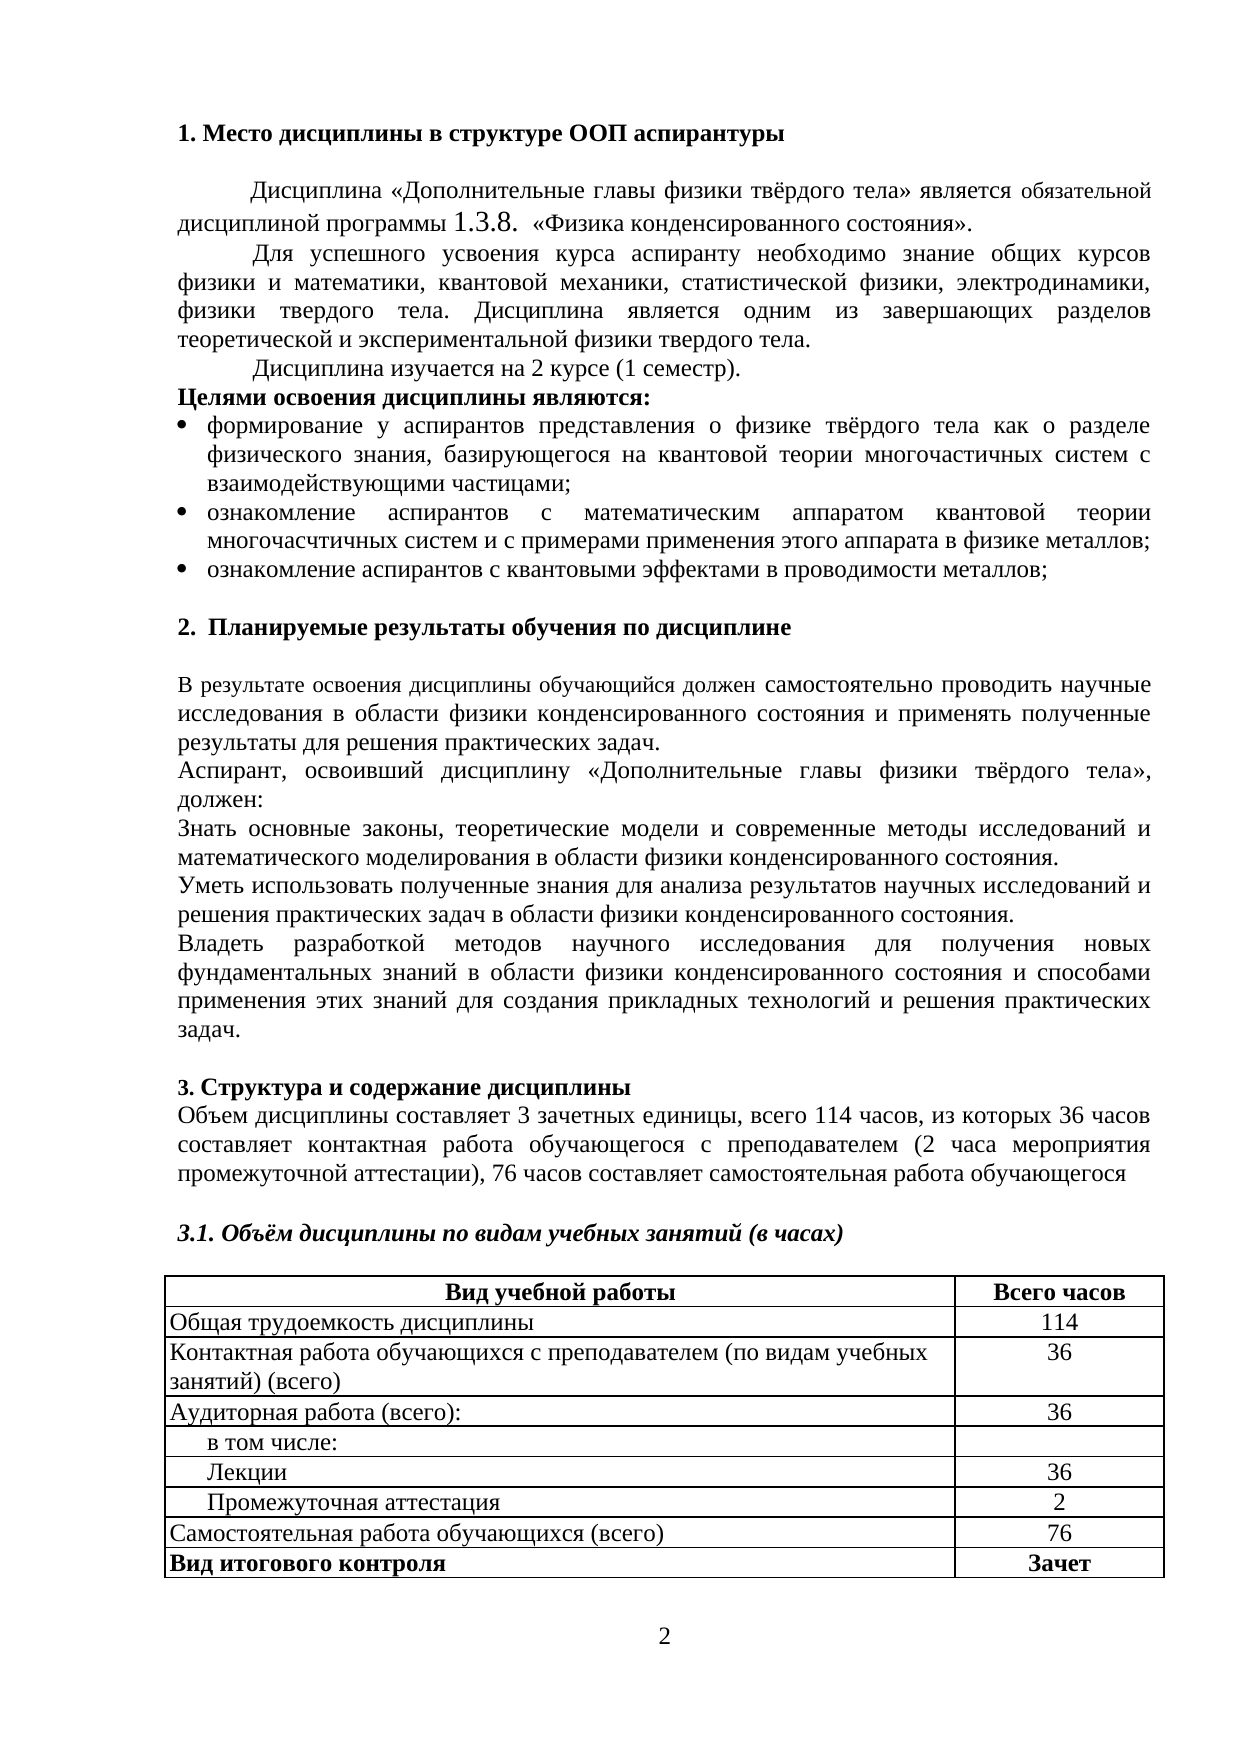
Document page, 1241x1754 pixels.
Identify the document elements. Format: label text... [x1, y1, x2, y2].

table_cell Самостоятельная работа обучающихся (всего) [166, 1518, 954, 1547]
text Для успешного усвоения курса аспиранту необходимо знание общих курсов физики и математики, квантовой механики, статистической физики, электродинамики, физики твердого тела. Дисциплина является одним из завершающих разделов теоретической и экспериментальной физики твердого тела. [177, 238, 1152, 353]
list ознакомление аспирантов с квантовыми эффектами в проводимости металлов; [177, 554, 1152, 583]
text Аспирант, освоивший дисциплину «Дополнительные главы физики твёрдого тела», должен: [177, 755, 1152, 813]
table_cell 76 [956, 1518, 1163, 1547]
table_cell в том числе: [166, 1427, 954, 1456]
table_header Всего часов [956, 1277, 1163, 1306]
table_cell 36 [956, 1457, 1163, 1486]
text Дисциплина изучается на 2 курсе (1 семестр). [177, 353, 1152, 382]
text В результате освоения дисциплины обучающийся должен самостоятельно проводить научные исследования в области физики конденсированного состояния и применять полученные результаты для решения практических задач. [177, 669, 1152, 755]
table_cell Вид итогового контроля [166, 1548, 954, 1577]
text Дисциплина «Дополнительные главы физики твёрдого тела» является обязательной дисциплиной программы 1.3.8. «Физика конденсированного состояния». [177, 176, 1152, 238]
table_cell 36 [956, 1397, 1163, 1425]
text 1. Место дисциплины в структуре ООП аспирантуры [177, 118, 1152, 147]
table_cell Промежуточная аттестация [166, 1488, 954, 1516]
list ознакомление аспирантов с математическим аппаратом квантовой теории многочасчтичных систем и с примерами применения этого аппарата в физике металлов; [177, 497, 1152, 554]
table_cell Контактная работа обучающихся с преподавателем (по видам учебных занятий) (всего) [166, 1338, 954, 1395]
table_cell Лекции [166, 1457, 954, 1486]
text 2. Планируемые результаты обучения по дисциплине [177, 612, 1152, 640]
list формирование у аспирантов представления о физике твёрдого тела как о разделе физического знания, базирующегося на квантовой теории многочастичных систем с взаимодействующими частицами; [177, 410, 1152, 497]
text Уметь использовать полученные знания для анализа результатов научных исследований и решения практических задач в области физики конденсированного состояния. [177, 870, 1152, 928]
text 3. Структура и содержание дисциплины [177, 1072, 1152, 1100]
text Целями освоения дисциплины являются: [177, 382, 1152, 410]
table_header Вид учебной работы [166, 1277, 954, 1306]
table_cell Аудиторная работа (всего): [166, 1397, 954, 1425]
table_cell Общая трудоемкость дисциплины [166, 1307, 954, 1336]
text Знать основные законы, теоретические модели и современные методы исследований и математического моделирования в области физики конденсированного состояния. [177, 813, 1152, 870]
text Объем дисциплины составляет 3 зачетных единицы, всего 114 часов, из которых 36 часов составляет контактная работа обучающегося с преподавателем (2 часа мероприятия промежуточной аттестации), 76 часов составляет самостоятельная работа обучающегося [177, 1100, 1152, 1187]
table_cell 2 [956, 1488, 1163, 1516]
text Владеть разработкой методов научного исследования для получения новых фундаментальных знаний в области физики конденсированного состояния и способами применения этих знаний для создания прикладных технологий и решения практических задач. [177, 928, 1152, 1043]
table_cell [956, 1427, 1163, 1456]
text 3.1. Объём дисциплины по видам учебных занятий (в часах) [177, 1218, 1152, 1247]
table_cell Зачет [956, 1548, 1163, 1577]
table_cell 36 [956, 1338, 1163, 1395]
table_cell 114 [956, 1307, 1163, 1336]
